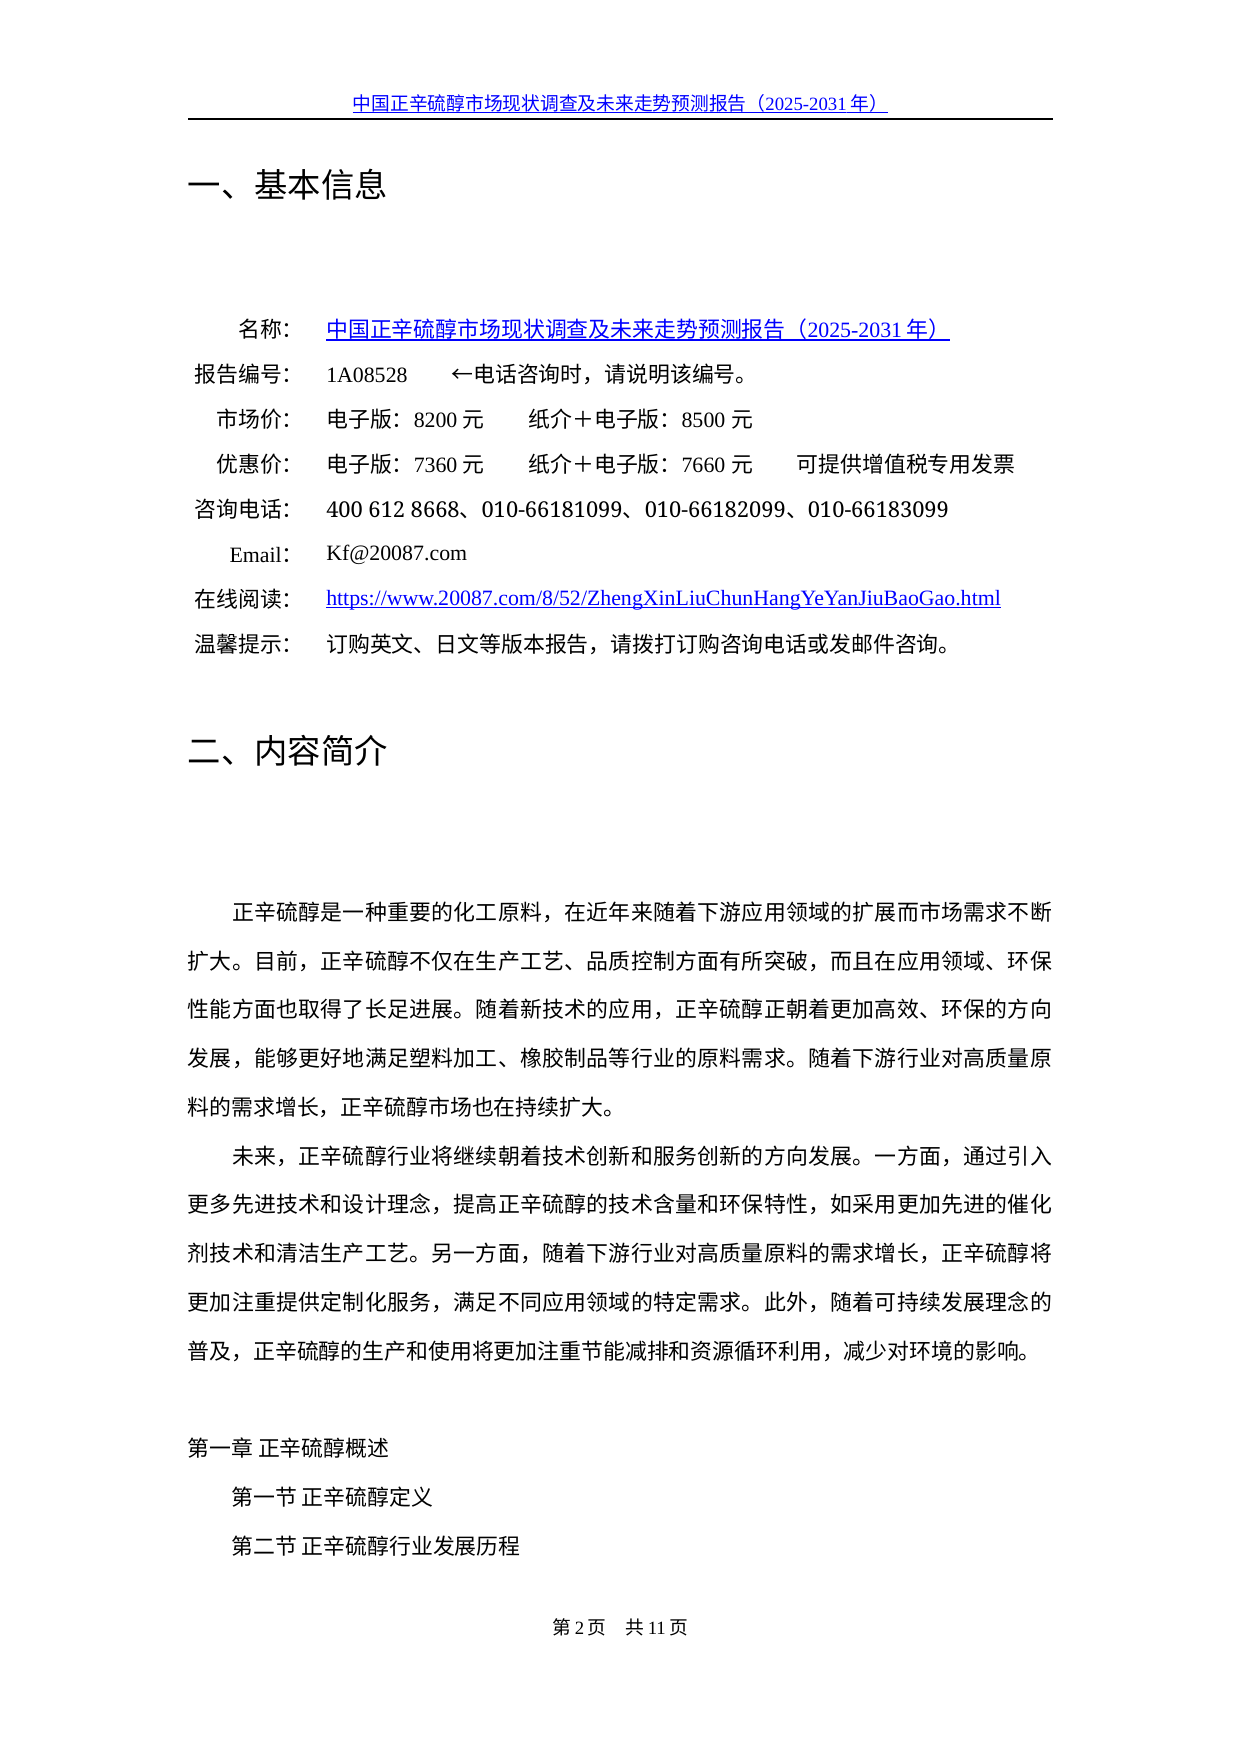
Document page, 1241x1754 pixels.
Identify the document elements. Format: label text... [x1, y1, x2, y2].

table_cell 电子版：7360 元 纸介＋电子版：7660 元 可提供增值税专用发票 [315, 447, 1073, 492]
table_cell 市场价： [167, 402, 315, 447]
title 二、内容简介 [187, 717, 1053, 782]
table_cell Email： [167, 537, 315, 582]
table_header 名称： [167, 312, 315, 357]
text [187, 894, 1053, 1561]
table_cell 电子版：8200 元 纸介＋电子版：8500 元 [315, 402, 1073, 447]
table_cell Kf@20087.com [315, 537, 1073, 582]
table_cell 400 612 8668、010-66181099、010-66182099、010-66183099 [315, 492, 1073, 537]
table_cell [315, 582, 1073, 627]
title 一、基本信息 [187, 150, 1053, 215]
table_cell 优惠价： [167, 447, 315, 492]
table_cell 订购英文、日文等版本报告，请拨打订购咨询电话或发邮件咨询。 [315, 627, 1073, 672]
table_cell 温馨提示： [167, 627, 315, 672]
table_cell 咨询电话： [167, 492, 315, 537]
table_cell 报告编号： [167, 357, 315, 402]
table_cell 在线阅读： [167, 582, 315, 627]
table_header 中国正辛硫醇市场现状调查及未来走势预测报告（2025-2031年） [315, 312, 1073, 357]
table_cell 1A08528 ←电话咨询时，请说明该编号。 [315, 357, 1073, 402]
